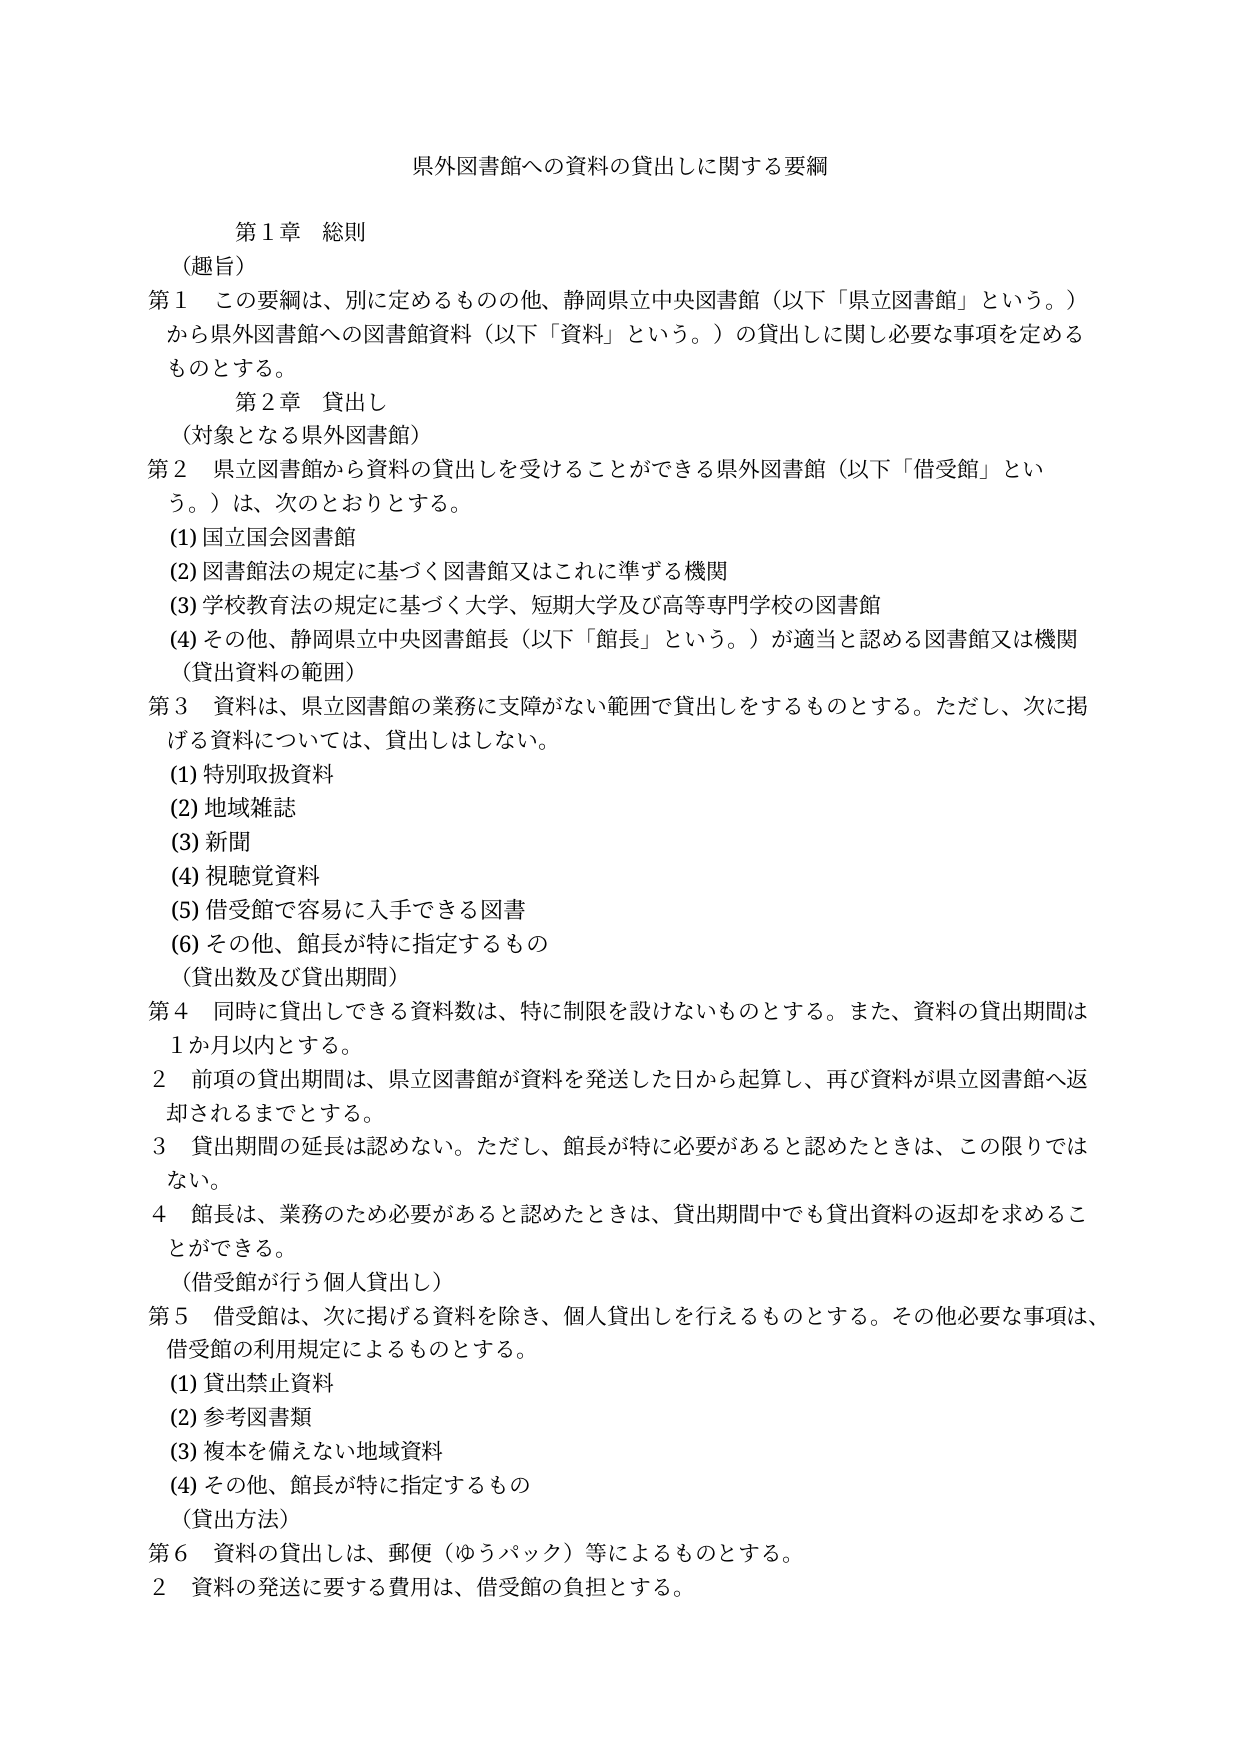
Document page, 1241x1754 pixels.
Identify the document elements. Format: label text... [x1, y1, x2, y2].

text (4) 視聴覚資料 [148, 858, 1092, 891]
text (1) 貸出禁止資料 [148, 1365, 1092, 1399]
text （貸出数及び貸出期間） [148, 959, 1092, 993]
subtitle 第２章 貸出し [235, 384, 1092, 417]
text (6) その他、館長が特に指定するもの [148, 925, 1092, 959]
text (3) 学校教育法の規定に基づく大学、短期大学及び高等専門学校の図書館 [148, 587, 1092, 621]
text (2) 参考図書類 [148, 1399, 1092, 1433]
text (3) 複本を備えない地域資料 [148, 1433, 1092, 1467]
text （貸出方法） [148, 1501, 1092, 1535]
text （借受館が行う個人貸出し） [148, 1264, 1092, 1298]
text ２ 資料の発送に要する費用は、借受館の負担とする。 [148, 1568, 1092, 1602]
text ３ 貸出期間の延長は認めない。ただし、館長が特に必要があると認めたときは、この限りではない。 [148, 1128, 1092, 1196]
text 第５ 借受館は、次に掲げる資料を除き、個人貸出しを行えるものとする。その他必要な事項は、借受館の利用規定によるものとする。 [148, 1298, 1092, 1365]
text 第１ この要綱は、別に定めるものの他、静岡県立中央図書館（以下「県立図書館」という。）から県外図書館への図書館資料（以下「資料」という。）の貸出しに関し必要な事項を定めるものとする。 [148, 282, 1092, 384]
text 第６ 資料の貸出しは、郵便（ゆうパック）等によるものとする。 [148, 1535, 1092, 1568]
text (2) 地域雑誌 [148, 790, 1092, 824]
text ４ 館長は、業務のため必要があると認めたときは、貸出期間中でも貸出資料の返却を求めることができる。 [148, 1196, 1092, 1264]
text (4) その他、静岡県立中央図書館長（以下「館長」という。）が適当と認める図書館又は機関 [148, 621, 1092, 654]
text （対象となる県外図書館） [148, 417, 1092, 451]
text (1) 特別取扱資料 [148, 756, 1092, 790]
text 第３ 資料は、県立図書館の業務に支障がない範囲で貸出しをするものとする。ただし、次に掲げる資料については、貸出しはしない。 [148, 688, 1092, 756]
text 第２ 県立図書館から資料の貸出しを受けることができる県外図書館（以下「借受館」という。）は、次のとおりとする。 [148, 451, 1092, 519]
subtitle 第１章 総則 [235, 214, 1092, 248]
text (5) 借受館で容易に入手できる図書 [148, 891, 1092, 925]
text 県外図書館への資料の貸出しに関する要綱 [148, 149, 1092, 181]
text （趣旨） [148, 248, 1092, 282]
text (4) その他、館長が特に指定するもの [148, 1467, 1092, 1501]
text （貸出資料の範囲） [148, 654, 1092, 688]
text 第４ 同時に貸出しできる資料数は、特に制限を設けないものとする。また、資料の貸出期間は１か月以内とする。 [148, 993, 1092, 1061]
text (1) 国立国会図書館 [148, 519, 1092, 553]
text (2) 図書館法の規定に基づく図書館又はこれに準ずる機関 [148, 553, 1092, 587]
text ２ 前項の貸出期間は、県立図書館が資料を発送した日から起算し、再び資料が県立図書館へ返却されるまでとする。 [148, 1061, 1092, 1128]
text (3) 新聞 [148, 824, 1092, 858]
